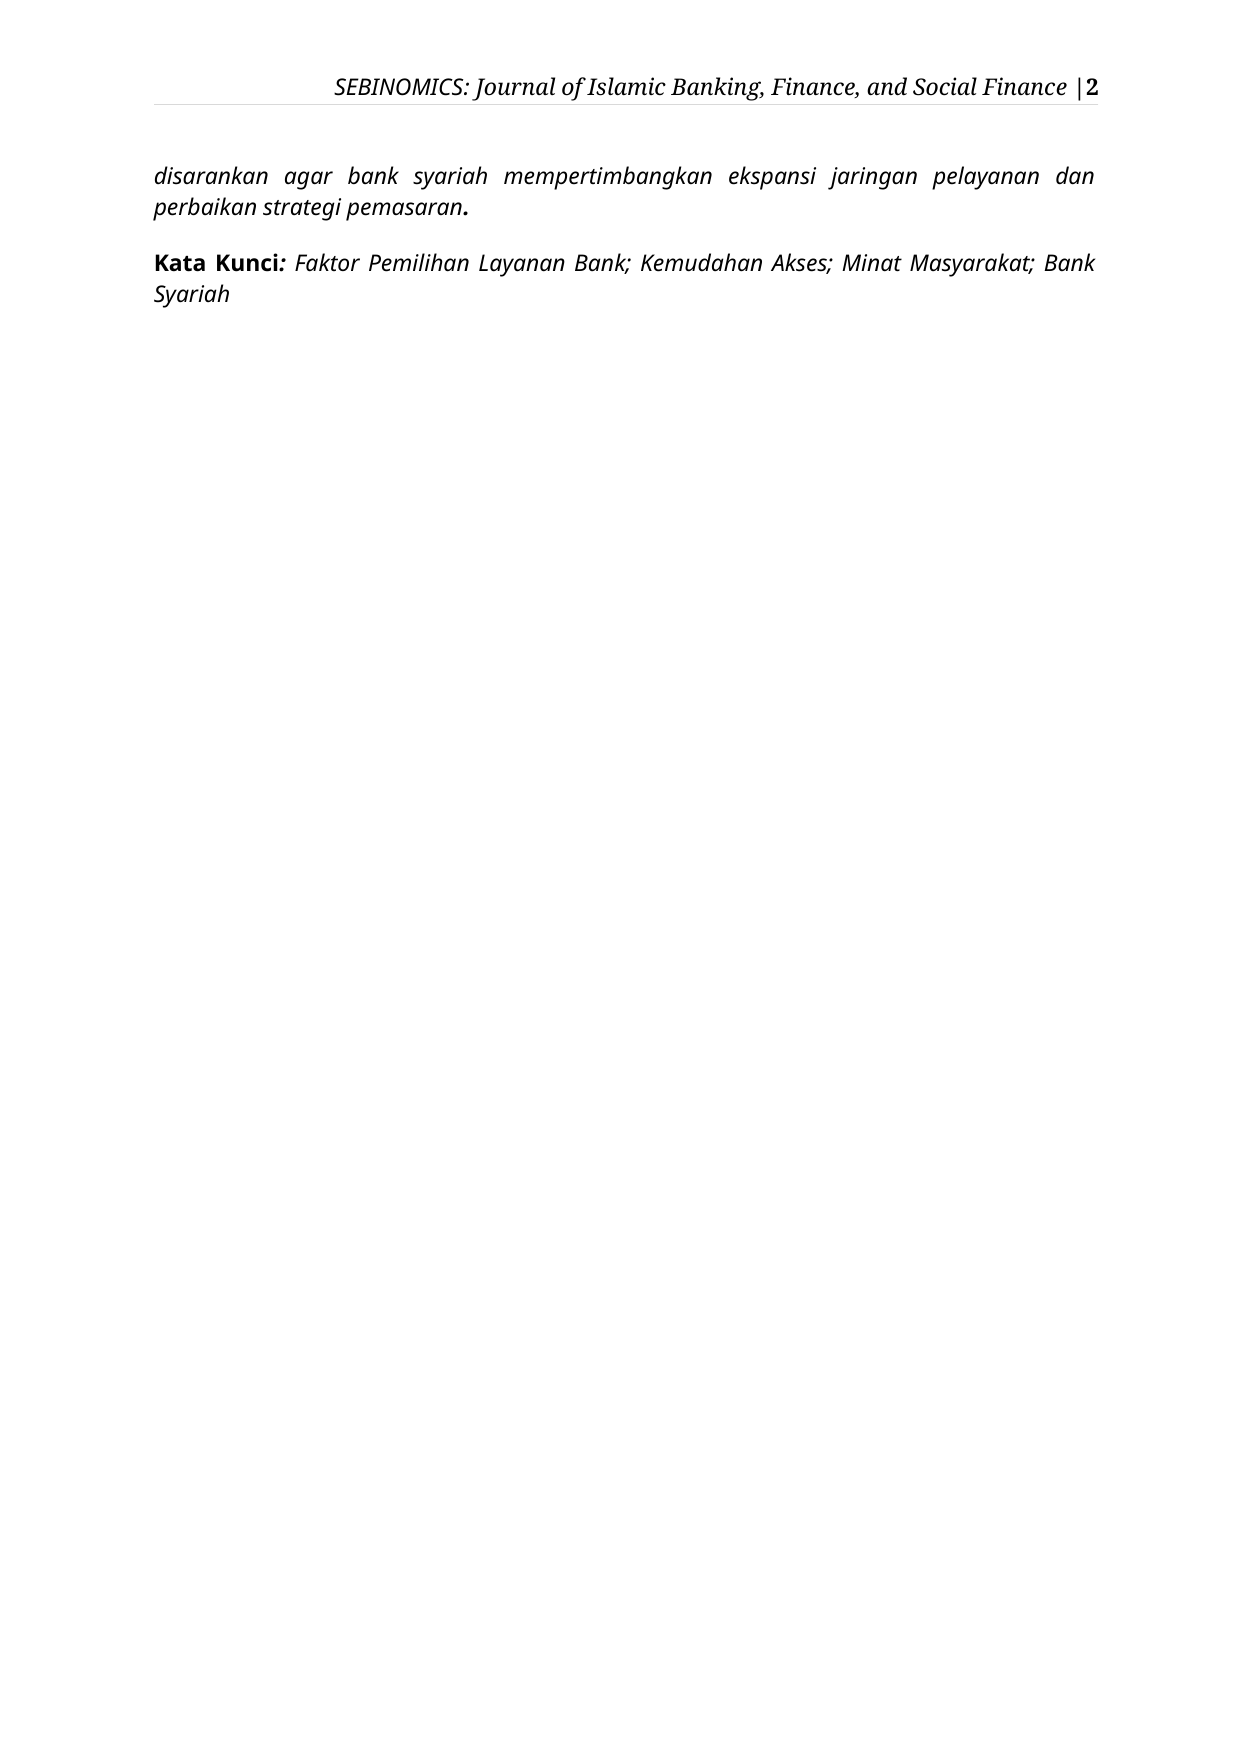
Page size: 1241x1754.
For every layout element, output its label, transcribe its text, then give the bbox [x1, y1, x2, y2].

text Kata Kunci: Faktor Pemilihan Layanan Bank; Kemudahan Akses; Minat Masyarakat; Bank Syariah [153, 247, 1098, 309]
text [153, 159, 1098, 222]
